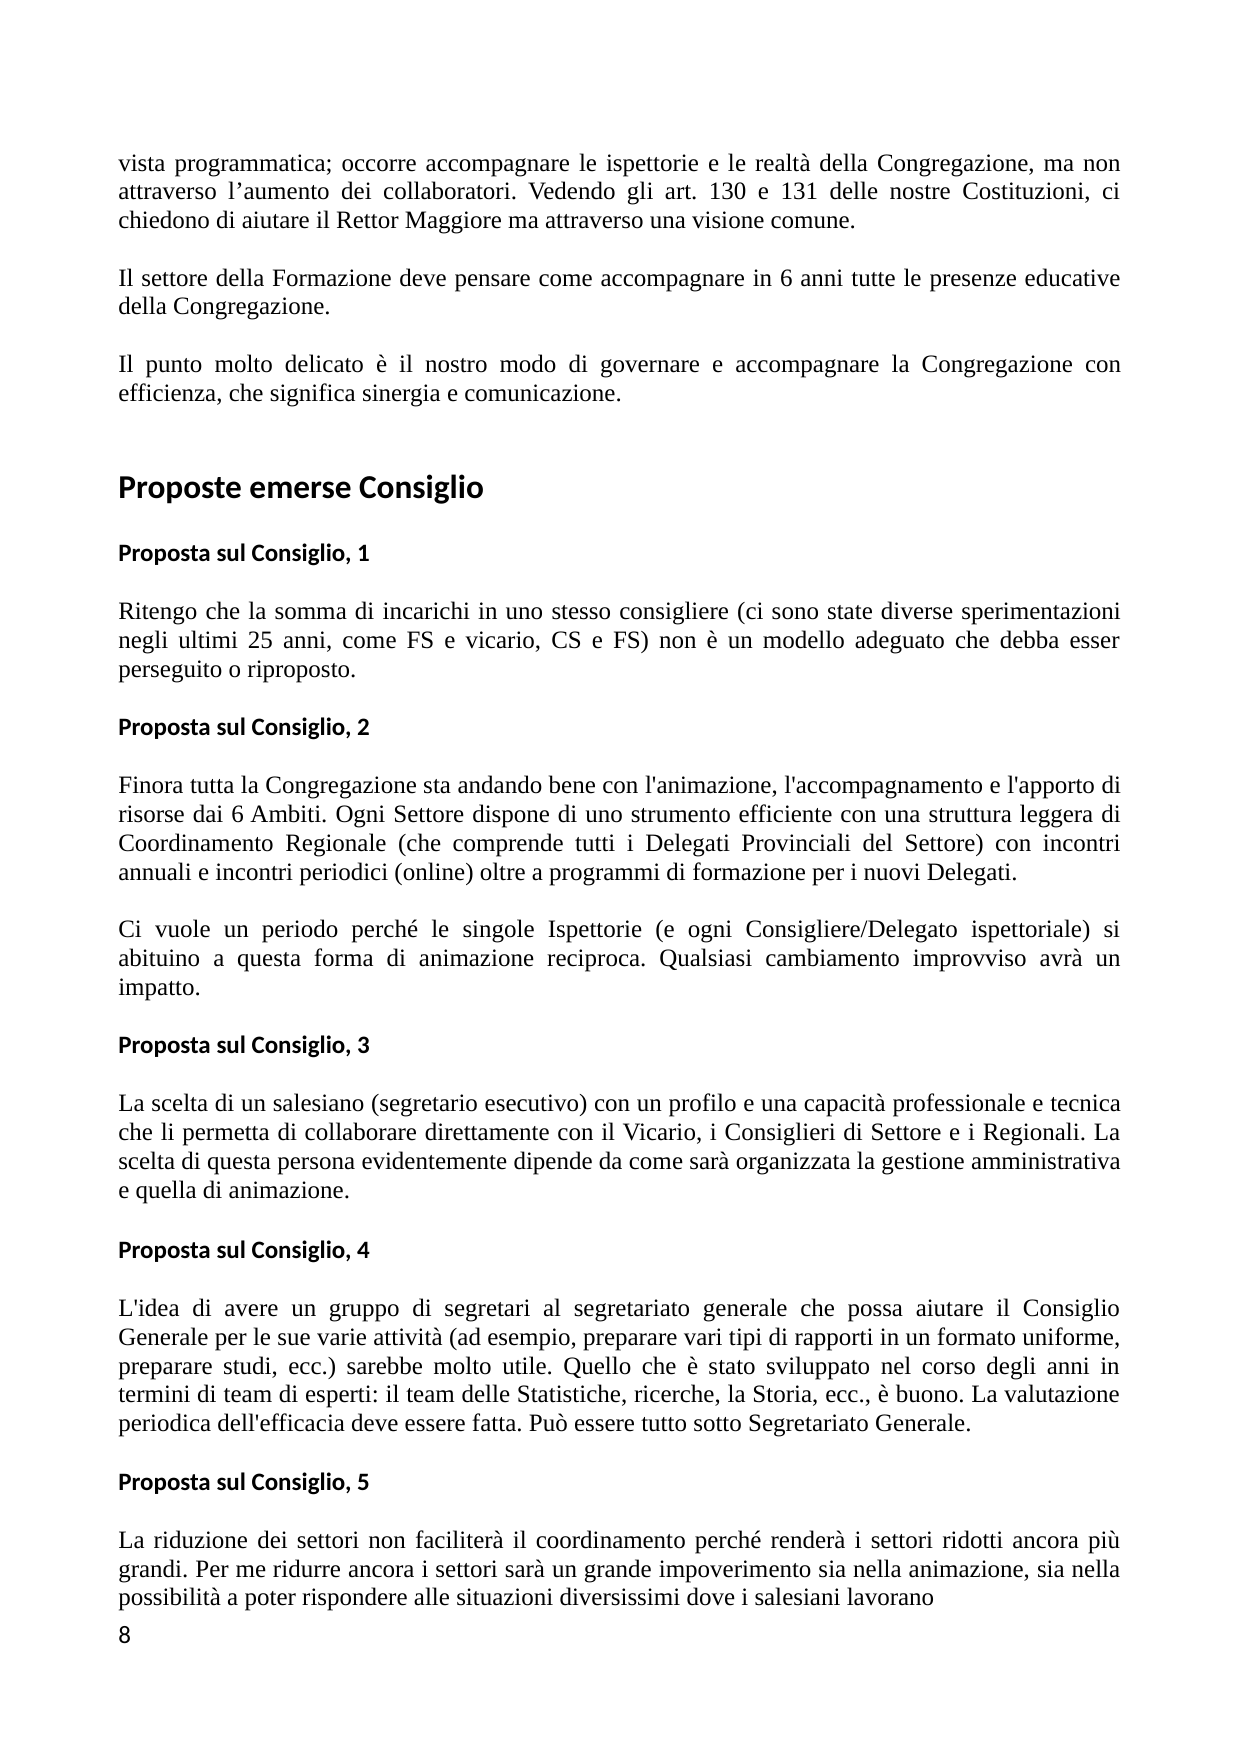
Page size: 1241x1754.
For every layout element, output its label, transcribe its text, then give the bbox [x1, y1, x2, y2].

text L'idea di avere un gruppo di segretari al segretariato generale che possa aiutare il Consiglio Generale per le sue varie attività (ad esempio, preparare vari tipi di rapporti in un formato uniforme, preparare studi, ecc.) sarebbe molto utile. Quello che è stato sviluppato nel corso degli anni in termini di team di esperti: il team delle Statistiche, ricerche, la Storia, ecc., è buono. La valutazione periodica dell'efficacia deve essere fatta. Può essere tutto sotto Segretariato Generale. [118, 1293, 1122, 1437]
text Proposta sul Consiglio, 5 [118, 1466, 1122, 1496]
text Finora tutta la Congregazione sta andando bene con l'animazione, l'accompagnamento e l'apporto di risorse dai 6 Ambiti. Ogni Settore dispone di uno strumento efficiente con una struttura leggera di Coordinamento Regionale (che comprende tutti i Delegati Provinciali del Settore) con incontri annuali e incontri periodici (online) oltre a programmi di formazione per i nuovi Delegati. [118, 770, 1122, 885]
list Proposte emerse Consiglio [118, 466, 1122, 506]
text Ritengo che la somma di incarichi in uno stesso consigliere (ci sono state diverse sperimentazioni negli ultimi 25 anni, come FS e vicario, CS e FS) non è un modello adeguato che debba esser perseguito o riproposto. [118, 596, 1122, 682]
text Proposta sul Consiglio, 1 [118, 537, 1122, 567]
text La scelta di un salesiano (segretario esecutivo) con un profilo e una capacità professionale e tecnica che li permetta di collaborare direttamente con il Vicario, i Consiglieri di Settore e i Regionali. La scelta di questa persona evidentemente dipende da come sarà organizzata la gestione amministrativa e quella di animazione. [118, 1088, 1122, 1203]
text Proposta sul Consiglio, 4 [118, 1234, 1122, 1264]
text Il settore della Formazione deve pensare come accompagnare in 6 anni tutte le presenze educative della Congregazione. [118, 263, 1122, 320]
text La riduzione dei settori non faciliterà il coordinamento perché renderà i settori ridotti ancora più grandi. Per me ridurre ancora i settori sarà un grande impoverimento sia nella animazione, sia nella possibilità a poter rispondere alle situazioni diversissimi dove i salesiani lavorano [118, 1525, 1122, 1611]
text Ci vuole un periodo perché le singole Ispettorie (e ogni Consigliere/Delegato ispettoriale) si abituino a questa forma di animazione reciproca. Qualsiasi cambiamento improvviso avrà un impatto. [118, 914, 1122, 1000]
text Proposta sul Consiglio, 3 [118, 1029, 1122, 1060]
text Proposta sul Consiglio, 2 [118, 711, 1122, 742]
text Il punto molto delicato è il nostro modo di governare e accompagnare la Congregazione con efficienza, che significa sinergia e comunicazione. [118, 349, 1122, 406]
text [118, 148, 1122, 234]
